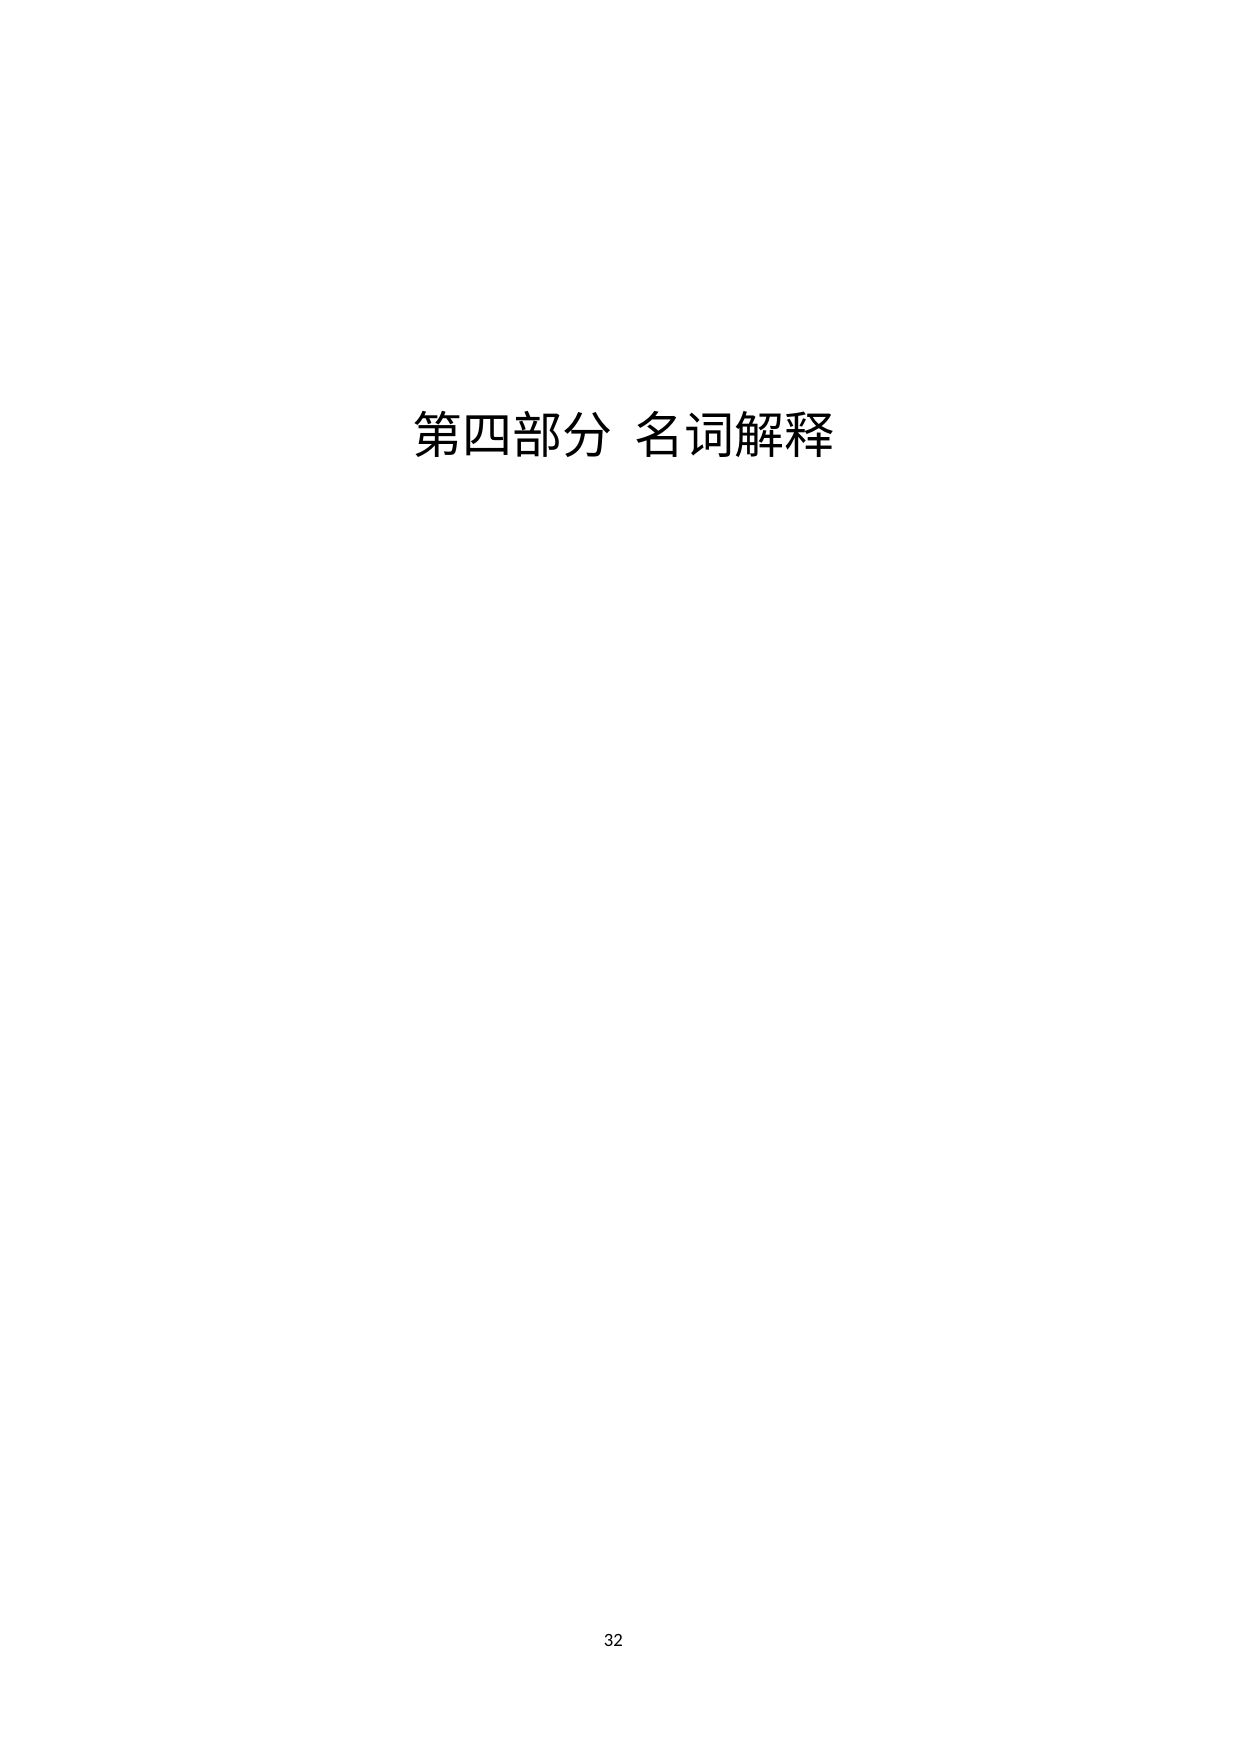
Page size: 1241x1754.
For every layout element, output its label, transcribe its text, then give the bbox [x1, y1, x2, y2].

text 第四部分 名词解释 [165, 382, 1081, 481]
